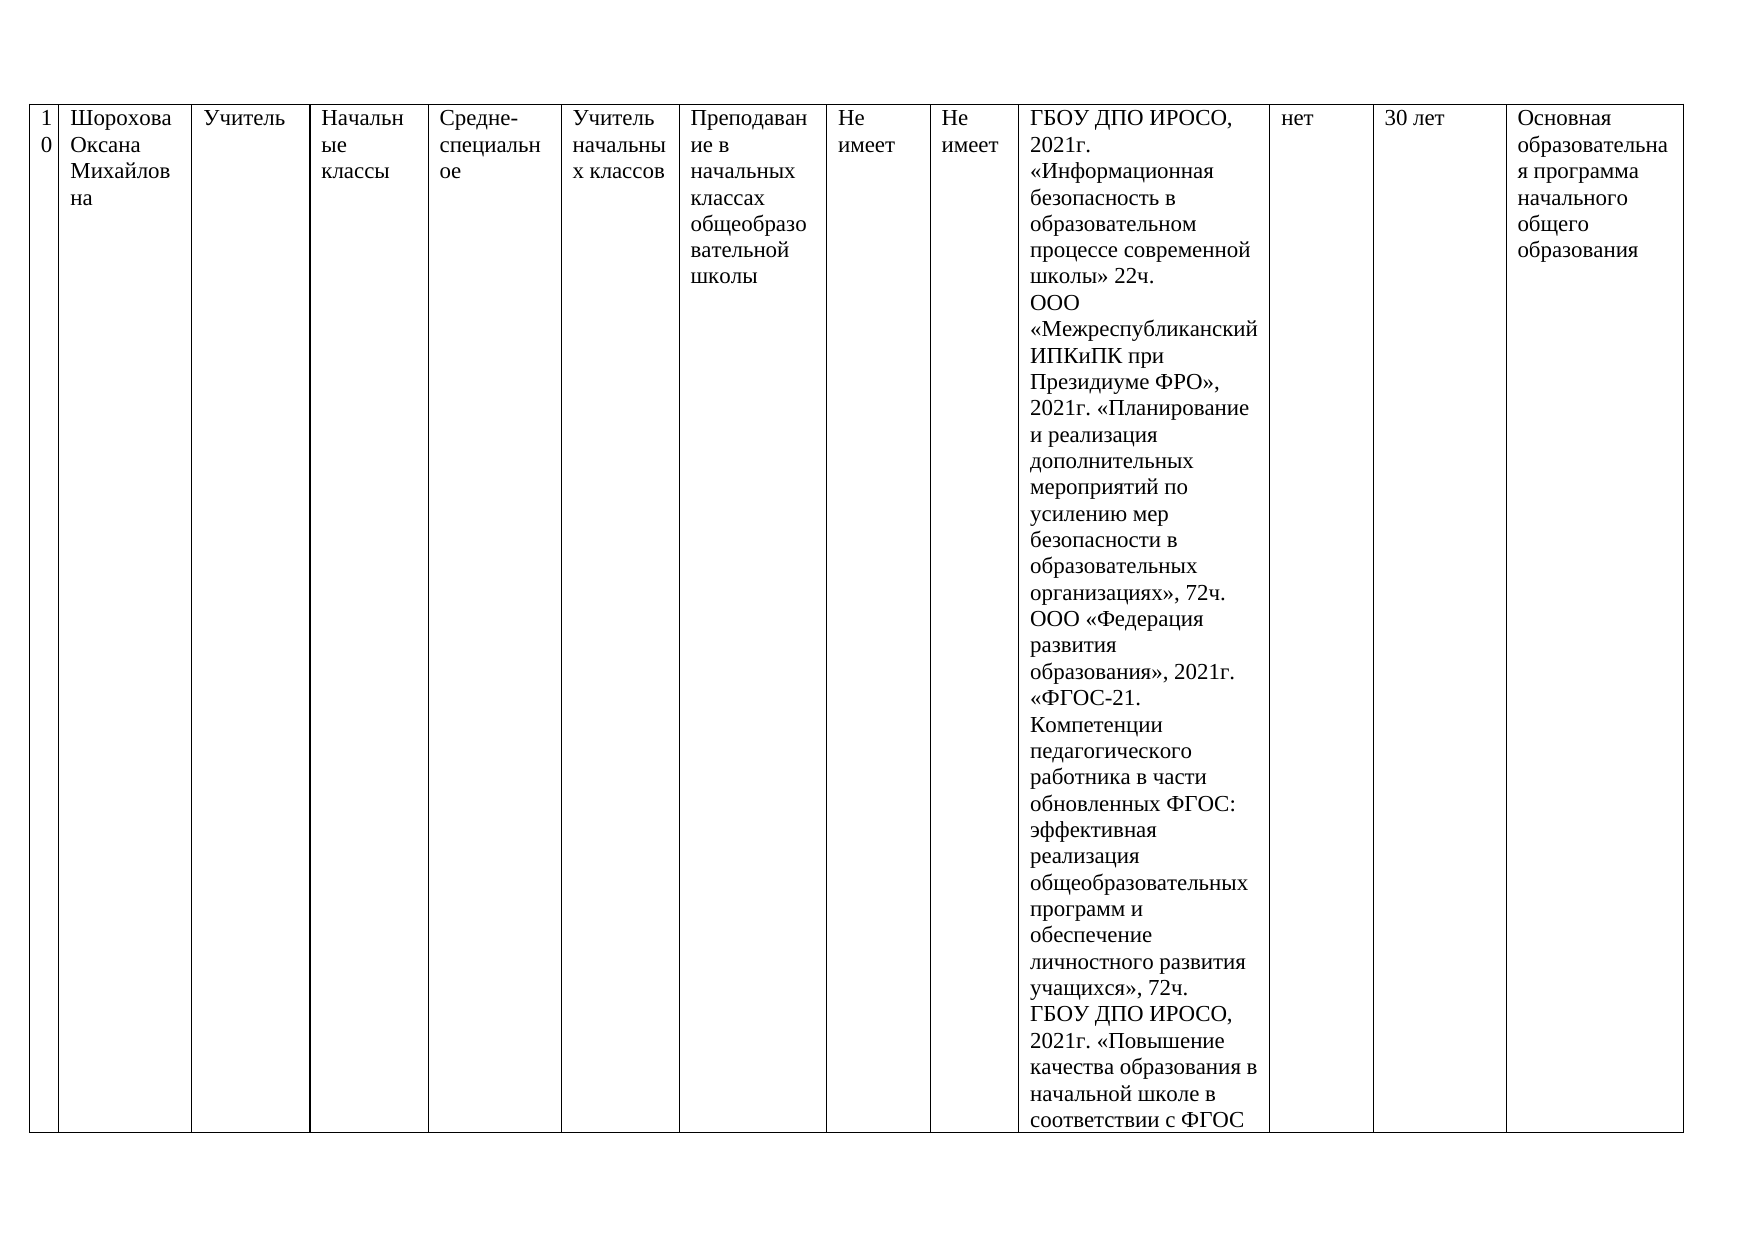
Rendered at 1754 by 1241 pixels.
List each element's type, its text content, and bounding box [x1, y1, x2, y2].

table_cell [1019, 105, 1269, 1132]
table_cell Учитель [192, 105, 309, 1132]
table_cell Средне-специальное [429, 105, 561, 1132]
table_cell нет [1270, 105, 1373, 1132]
table_cell Не имеет [931, 105, 1018, 1132]
table_cell 10 [30, 105, 58, 1132]
table_cell 30 лет [1374, 105, 1506, 1132]
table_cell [562, 105, 679, 1132]
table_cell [1507, 105, 1683, 1132]
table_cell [680, 105, 826, 1132]
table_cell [59, 105, 191, 1132]
table_cell Начальные классы [311, 105, 428, 1132]
table_cell Не имеет [827, 105, 930, 1132]
